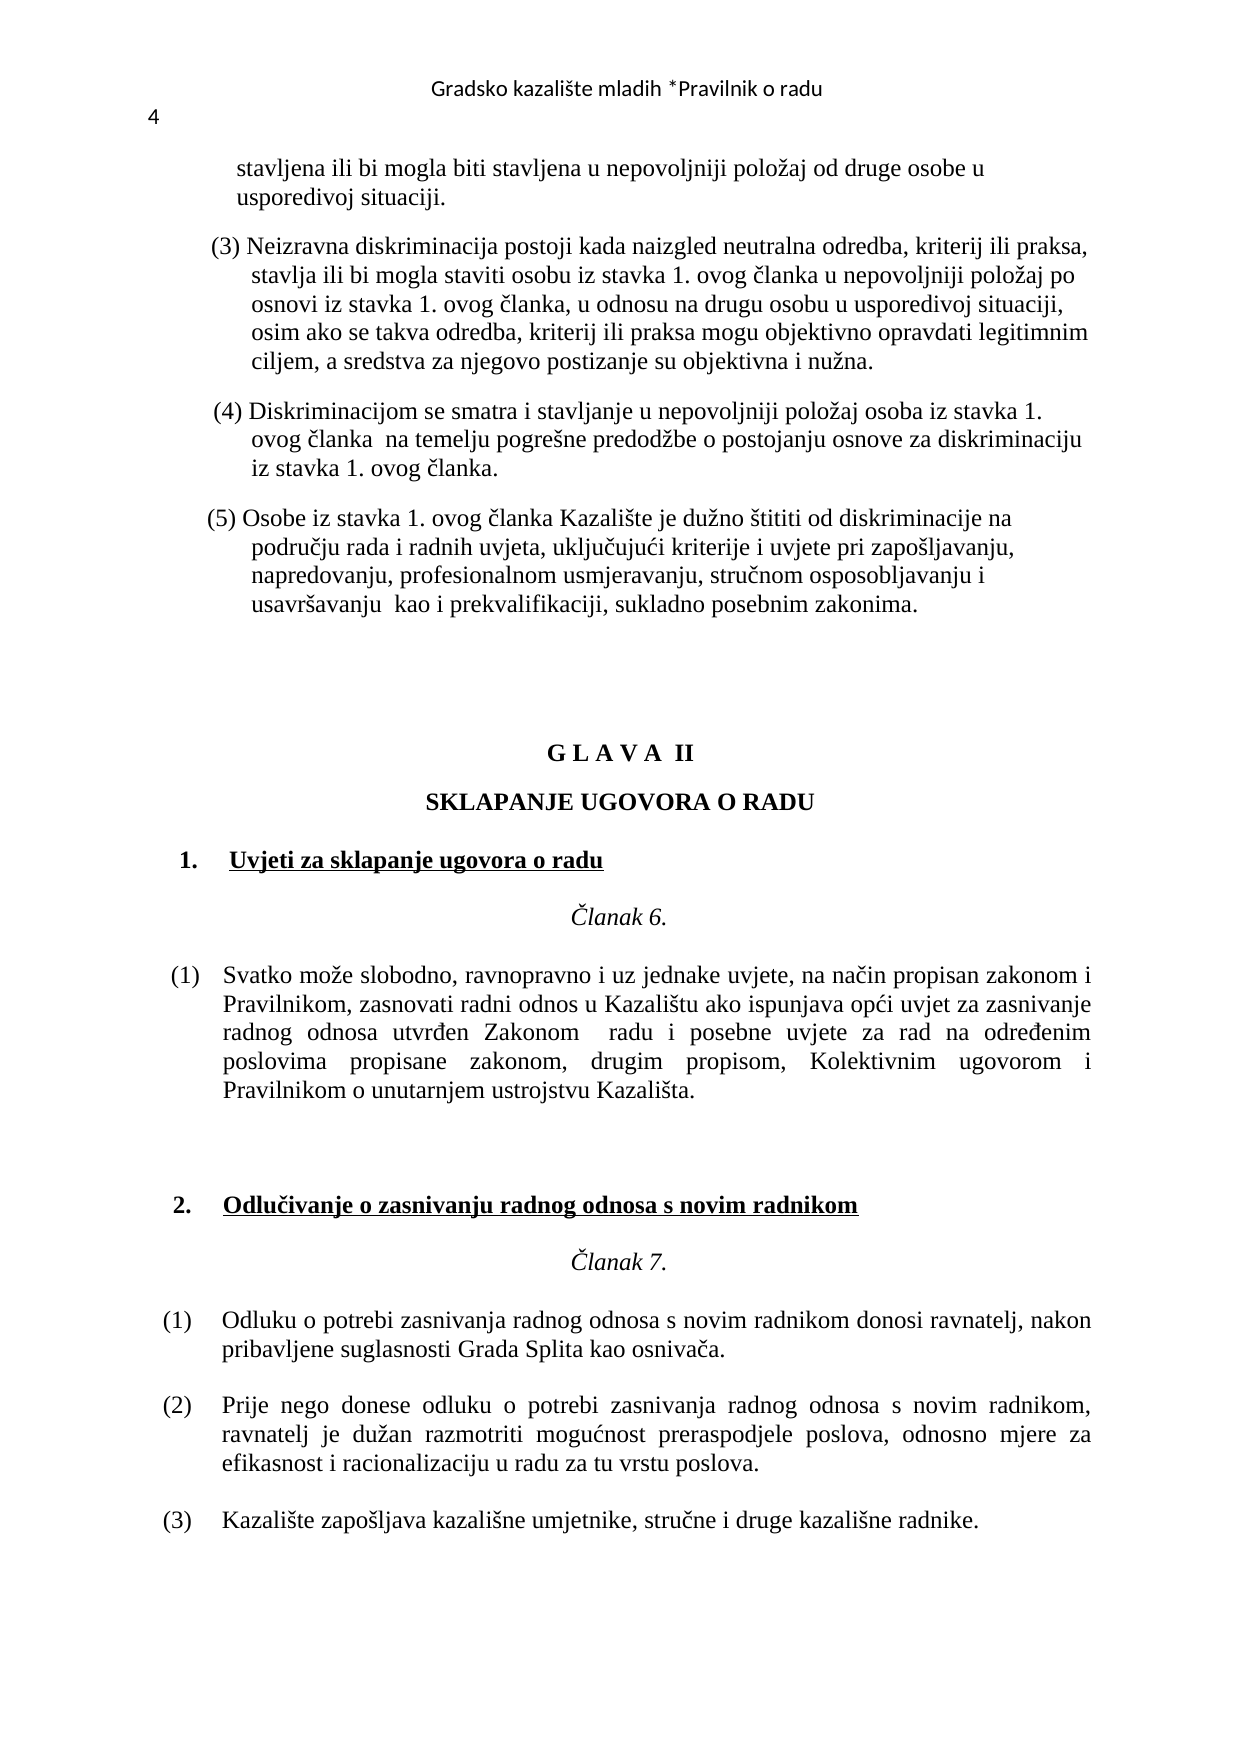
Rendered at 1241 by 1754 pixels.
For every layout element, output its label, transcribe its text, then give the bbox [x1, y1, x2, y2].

list Svatko može slobodno, ravnopravno i uz jednake uvjete, na način propisan zakonom i Pravilnikom, zasnovati radni odnos u Kazalištu ako ispunjava opći uvjet za zasnivanje radnog odnosa utvrđen Zakonom radu i posebne uvjete za rad na određenim poslovima propisane zakonom, drugim propisom, Kolektivnim ugovorom i Pravilnikom o unutarnjem ustrojstvu Kazališta. [185, 960, 1092, 1104]
text (5) Osobe iz stavka 1. ovog članka Kazalište je dužno štititi od diskriminacije na području rada i radnih uvjeta, uključujući kriterije i uvjete pri zapošljavanju, napredovanju, profesionalnom usmjeravanju, stručnom osposobljavanju i usavršavanju kao i prekvalifikaciji, sukladno posebnim zakonima. [207, 503, 1092, 618]
text 2. Odlučivanje o zasnivanju radnog odnosa s novim radnikom [148, 1190, 1092, 1219]
list Kazalište zapošljava kazališne umjetnike, stručne i druge kazališne radnike. [177, 1505, 1092, 1534]
text SKLAPANJE UGOVORA O RADU [148, 787, 1092, 816]
text (4) Diskriminacijom se smatra i stavljanje u nepovoljniji položaj osoba iz stavka 1. ovog članka na temelju pogrešne predodžbe o postojanju osnove za diskriminaciju iz stavka 1. ovog članka. [207, 396, 1092, 482]
list Odluku o potrebi zasnivanja radnog odnosa s novim radnikom donosi ravnatelj, nakon pribavljene suglasnosti Grada Splita kao osnivača. [177, 1305, 1092, 1362]
text G L A V A II [148, 738, 1092, 767]
text Članak 7. [148, 1247, 1092, 1276]
text 1. Uvjeti za sklapanje ugovora o radu [148, 845, 1092, 874]
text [177, 153, 1092, 210]
text (3) Neizravna diskriminacija postoji kada naizgled neutralna odredba, kriterij ili praksa, stavlja ili bi mogla staviti osobu iz stavka 1. ovog članka u nepovoljniji položaj po osnovi iz stavka 1. ovog članka, u odnosu na drugu osobu u usporedivoj situaciji, osim ako se takva odredba, kriterij ili praksa mogu objektivno opravdati legitimnim ciljem, a sredstva za njegovo postizanje su objektivna i nužna. [192, 231, 1092, 375]
text Članak 6. [148, 902, 1092, 931]
list Prije nego donese odluku o potrebi zasnivanja radnog odnosa s novim radnikom, ravnatelj je dužan razmotriti mogućnost preraspodjele poslova, odnosno mjere za efikasnost i racionalizaciju u radu za tu vrstu poslova. [177, 1390, 1092, 1477]
